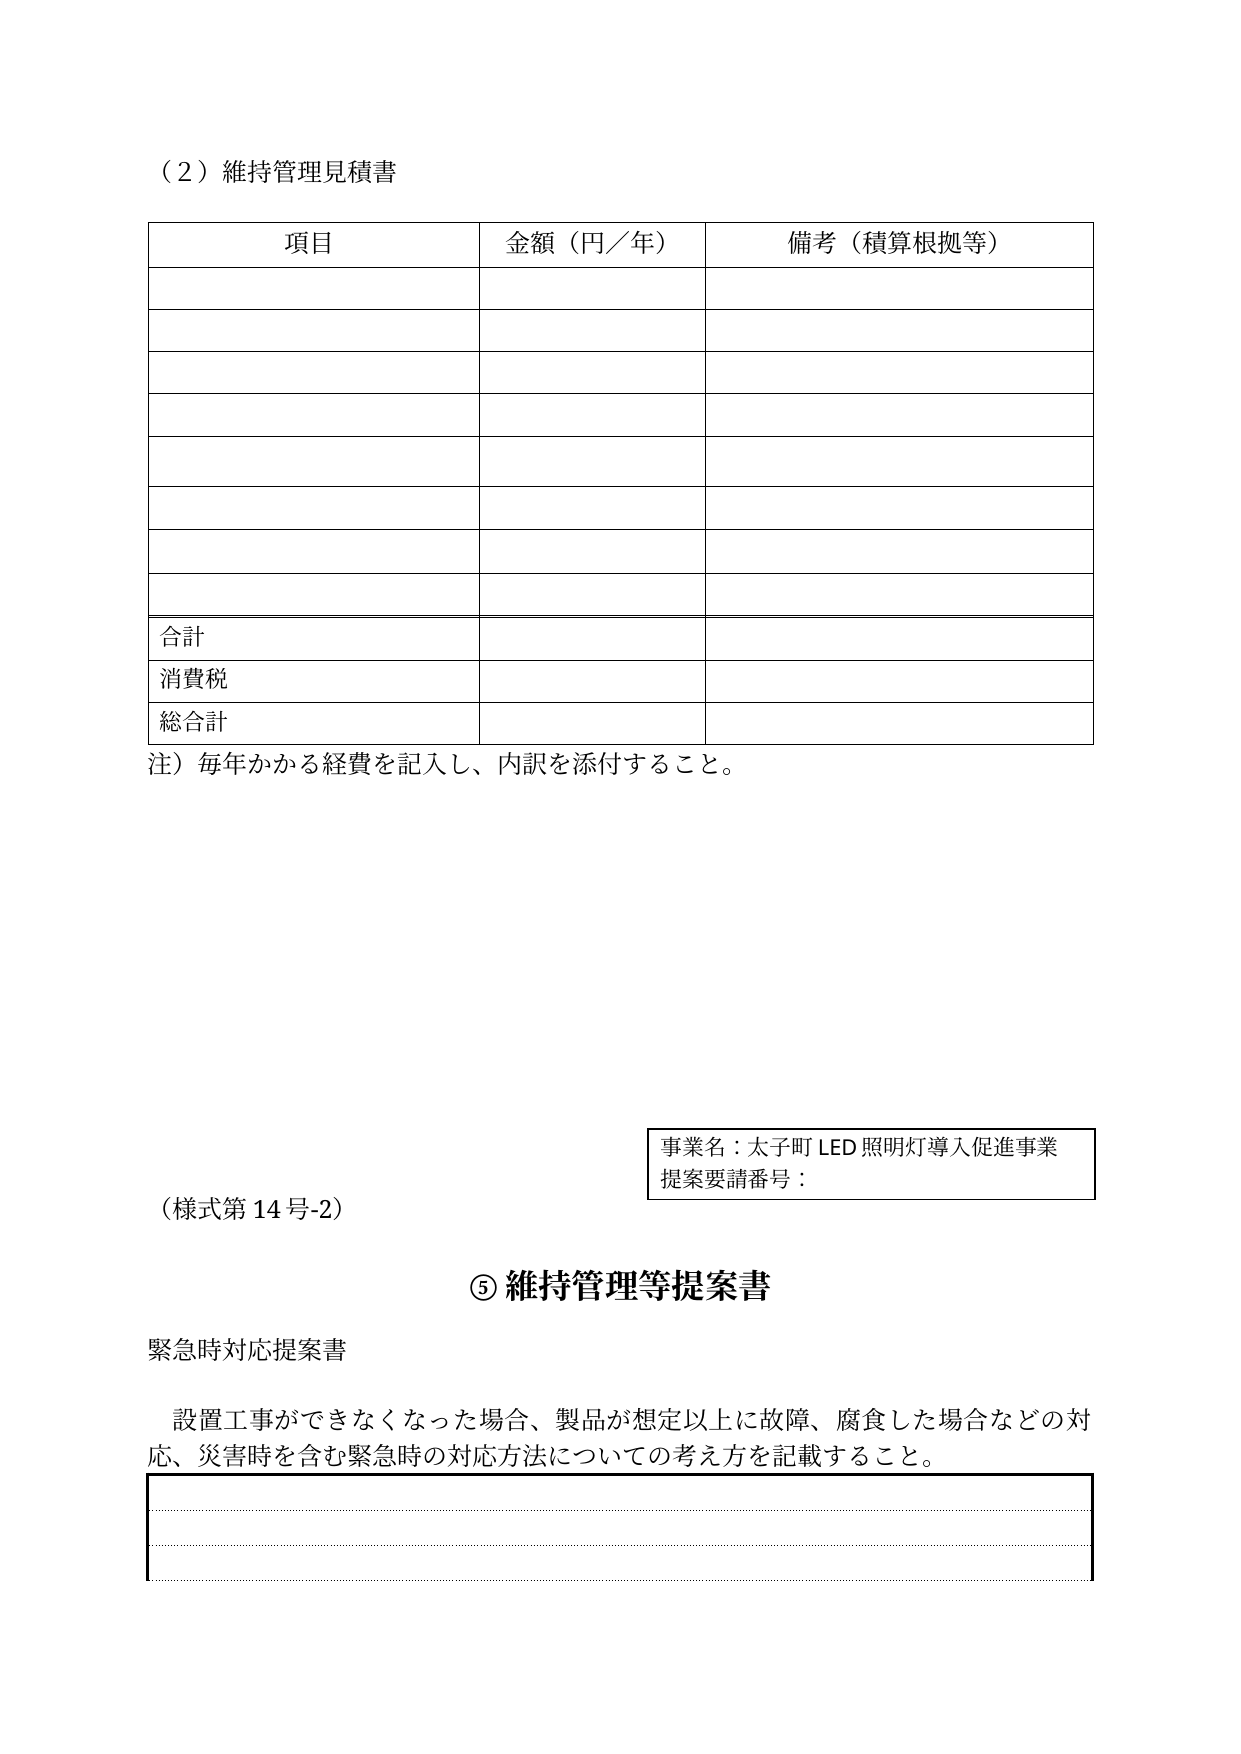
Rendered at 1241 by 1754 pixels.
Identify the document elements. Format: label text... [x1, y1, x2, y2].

table_cell [706, 268, 1093, 309]
table_cell 消費税 [149, 661, 479, 702]
table_cell [480, 394, 705, 436]
text 注）毎年かかる経費を記入し、内訳を添付すること。 [148, 745, 1092, 781]
table_cell [706, 703, 1093, 744]
table_header 金額（円／年） [480, 223, 705, 267]
text ⑤維持管理等提案書 [148, 1260, 1092, 1308]
table_cell 合計 [149, 618, 479, 659]
table_cell [706, 437, 1093, 486]
table_cell [706, 310, 1093, 351]
table_cell [149, 574, 479, 615]
table_cell [480, 310, 705, 351]
table_cell [480, 574, 705, 615]
table_cell [480, 487, 705, 529]
text （様式第14号-2） [148, 1189, 1092, 1226]
table_cell [149, 310, 479, 351]
table_header 項目 [149, 223, 479, 267]
table_cell [480, 703, 705, 744]
table_cell [480, 530, 705, 573]
table_cell [480, 437, 705, 486]
table_cell [706, 661, 1093, 702]
table_cell [149, 1545, 1091, 1580]
table_cell [149, 268, 479, 309]
table_cell [480, 268, 705, 309]
table_cell [149, 394, 479, 436]
table_cell [480, 618, 705, 659]
text 緊急時対応提案書 [148, 1331, 1092, 1366]
table_cell [706, 394, 1093, 436]
table_header [149, 1476, 1091, 1509]
table_cell [706, 574, 1093, 615]
table_cell [706, 487, 1093, 529]
table_cell 総合計 [149, 703, 479, 744]
table_cell [149, 487, 479, 529]
table_cell [706, 618, 1093, 659]
table_cell [149, 437, 479, 486]
table_cell [706, 530, 1093, 573]
text （２）維持管理見積書 [148, 152, 1092, 188]
table_cell [480, 661, 705, 702]
table_header 備考（積算根拠等） [706, 223, 1093, 267]
table_cell [706, 352, 1093, 393]
table_cell [149, 352, 479, 393]
table_cell [149, 530, 479, 573]
text 設置工事ができなくなった場合、製品が想定以上に故障、腐食した場合などの対応、災害時を含む緊急時の対応方法についての考え方を記載すること。 [148, 1401, 1092, 1472]
table_cell [480, 352, 705, 393]
table_cell [149, 1510, 1091, 1545]
